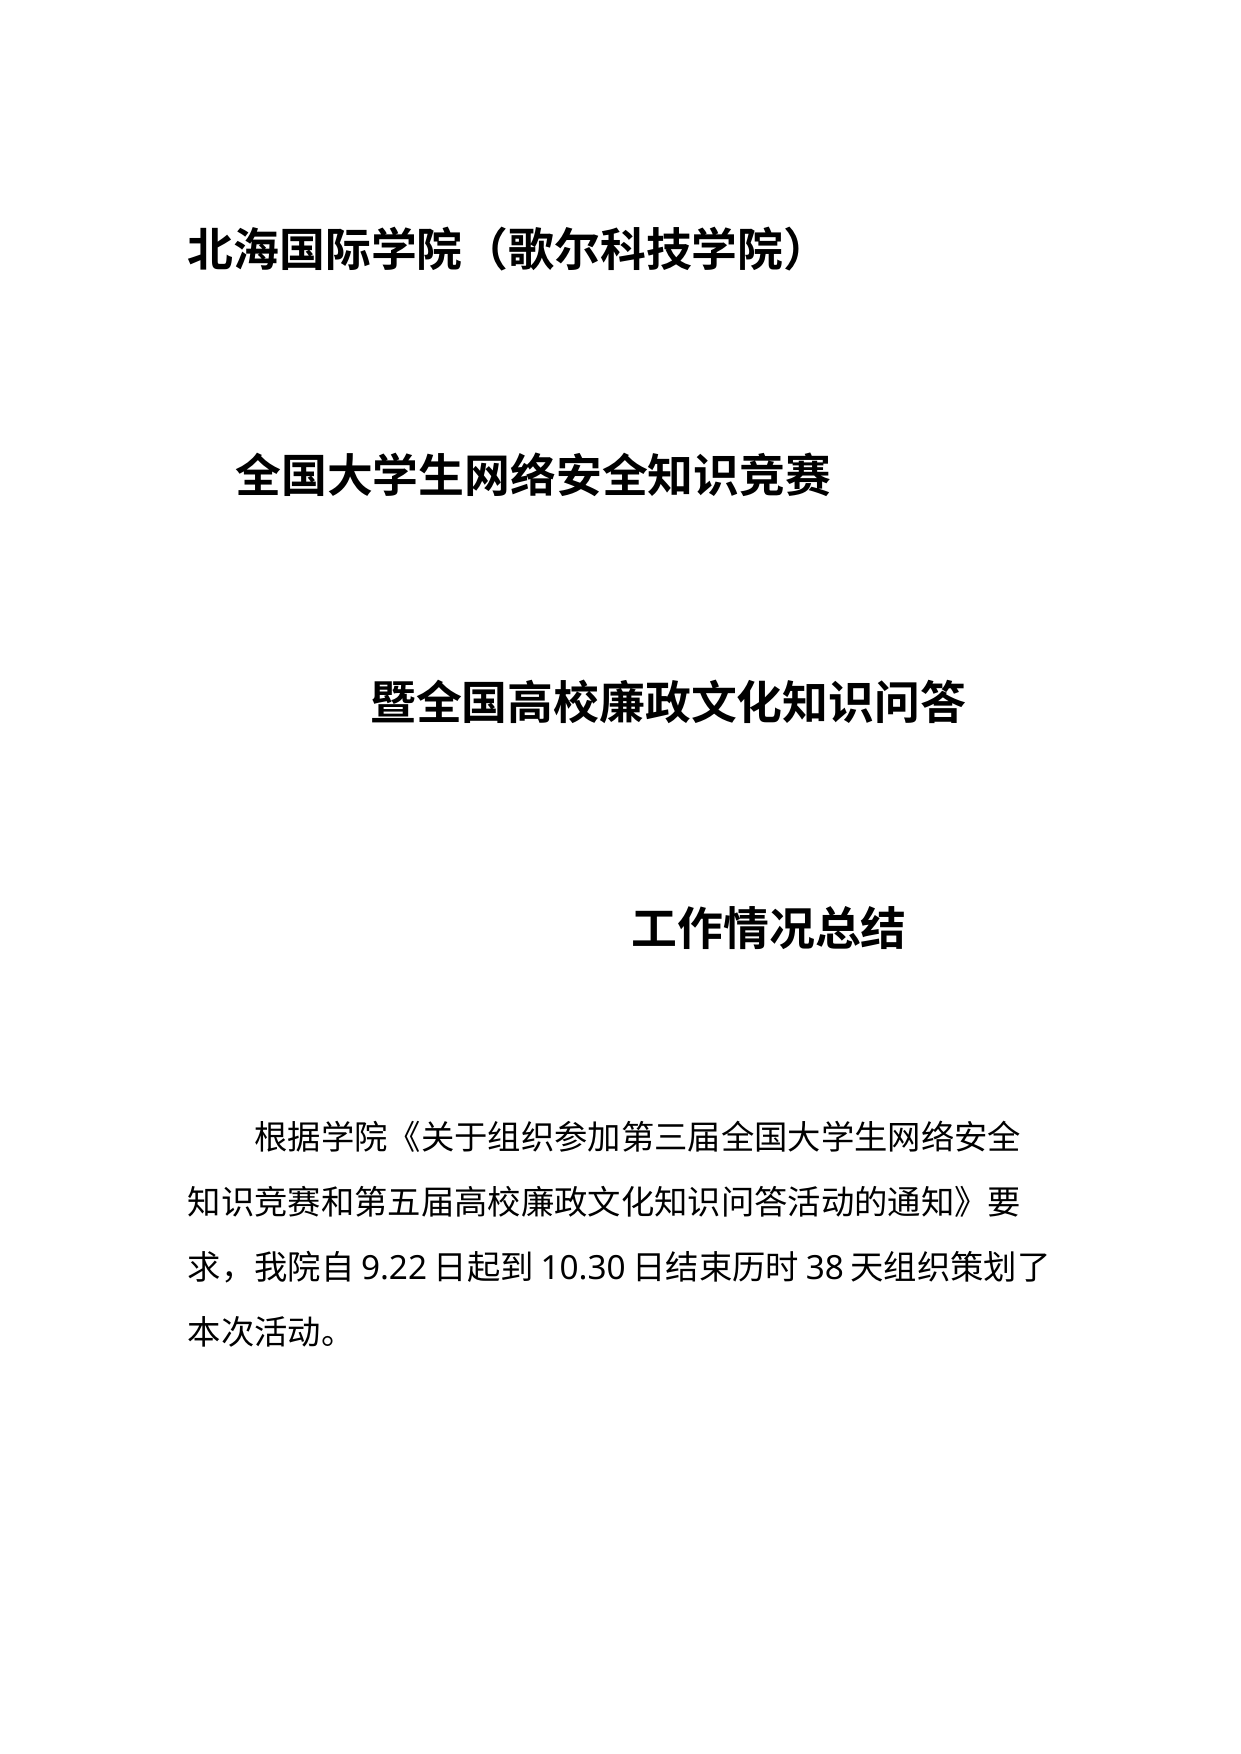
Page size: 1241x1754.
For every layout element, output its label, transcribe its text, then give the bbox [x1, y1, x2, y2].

subtitle 北海国际学院（歌尔科技学院） [187, 197, 1053, 295]
subtitle 全国大学生网络安全知识竞赛 [187, 424, 1053, 521]
subtitle 暨全国高校廉政文化知识问答 [187, 651, 1053, 748]
subtitle 工作情况总结 [187, 877, 1053, 975]
text 根据学院《关于组织参加第三届全国大学生网络安全知识竞赛和第五届高校廉政文化知识问答活动的通知》要求，我院自9.22日起到10.30日结束历时38天组织策划了本次活动。 [187, 1103, 1053, 1363]
